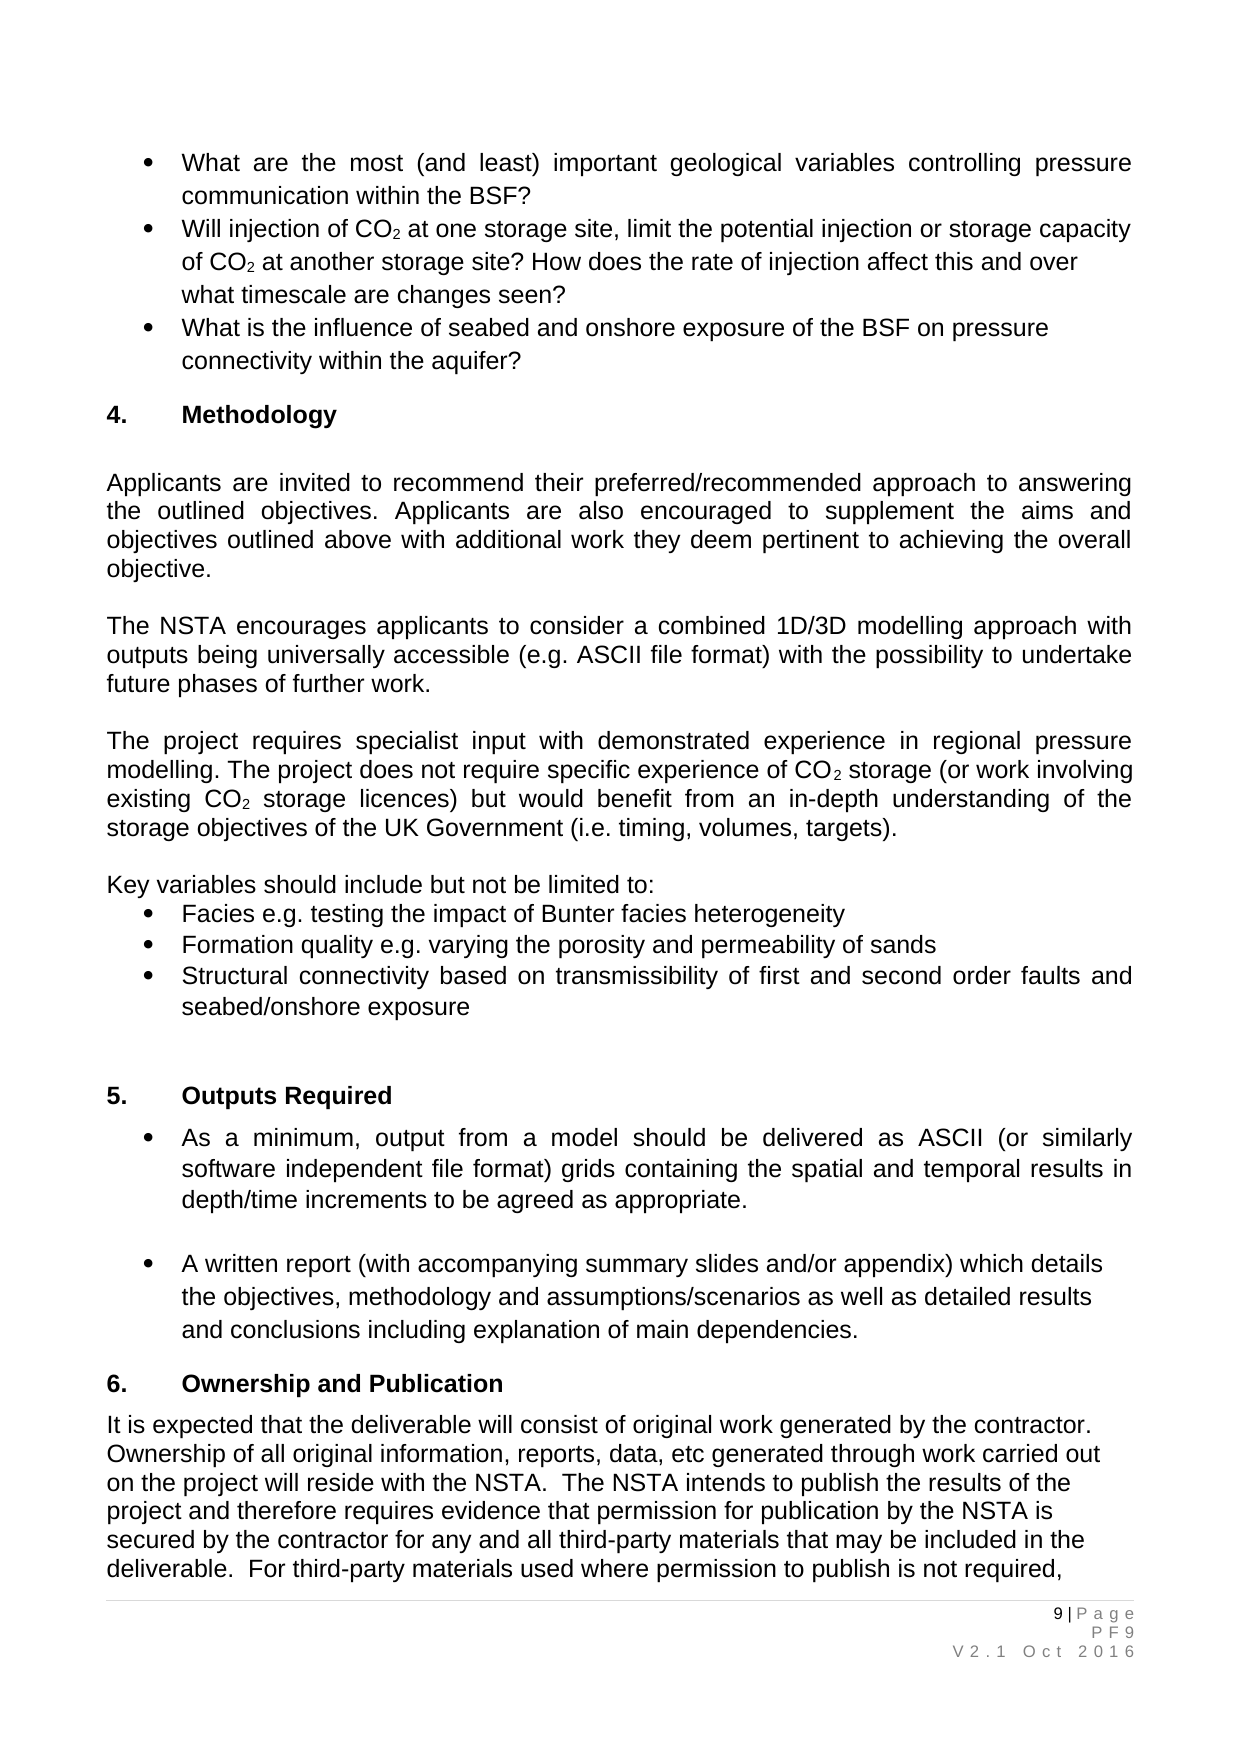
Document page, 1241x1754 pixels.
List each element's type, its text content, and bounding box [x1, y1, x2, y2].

list Will injection of CO2 at one storage site, limit the potential injection or storage capacity of CO2 at another storage site? How does the rate of injection affect this and over what timescale are changes seen? [144, 214, 1134, 309]
text The project requires specialist input with demonstrated experience in regional pressure modelling. The project does not require specific experience of CO2 storage (or work involving existing CO2 storage licences) but would benefit from an in-depth understanding of the storage objectives of the UK Government (i.e. timing, volumes, targets). [106, 726, 1134, 841]
subtitle Methodology [106, 400, 1134, 429]
list A written report (with accompanying summary slides and/or appendix) which details the objectives, methodology and assumptions/scenarios as well as detailed results and conclusions including explanation of main dependencies. [144, 1249, 1134, 1344]
list Facies e.g. testing the impact of Bunter facies heterogeneity [144, 899, 1134, 928]
subtitle Outputs Required [106, 1081, 1134, 1110]
text Key variables should include but not be limited to: [106, 870, 1134, 899]
list Structural connectivity based on transmissibility of first and second order faults and seabed/onshore exposure [144, 961, 1134, 1021]
list As a minimum, output from a model should be delivered as ASCII (or similarly software independent file format) grids containing the spatial and temporal results in depth/time increments to be agreed as appropriate. [144, 1122, 1134, 1213]
list What are the most (and least) important geological variables controlling pressure communication within the BSF? [144, 148, 1134, 209]
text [106, 1410, 1134, 1582]
subtitle Ownership and Publication [106, 1369, 1134, 1397]
text The NSTA encourages applicants to consider a combined 1D/3D modelling approach with outputs being universally accessible (e.g. ASCII file format) with the possibility to undertake future phases of further work. [106, 611, 1134, 698]
list Formation quality e.g. varying the porosity and permeability of sands [144, 930, 1134, 959]
list What is the influence of seabed and onshore exposure of the BSF on pressure connectivity within the aquifer? [144, 313, 1134, 375]
text Applicants are invited to recommend their preferred/recommended approach to answering the outlined objectives. Applicants are also encouraged to supplement the aims and objectives outlined above with additional work they deem pertinent to achieving the overall objective. [106, 468, 1134, 583]
